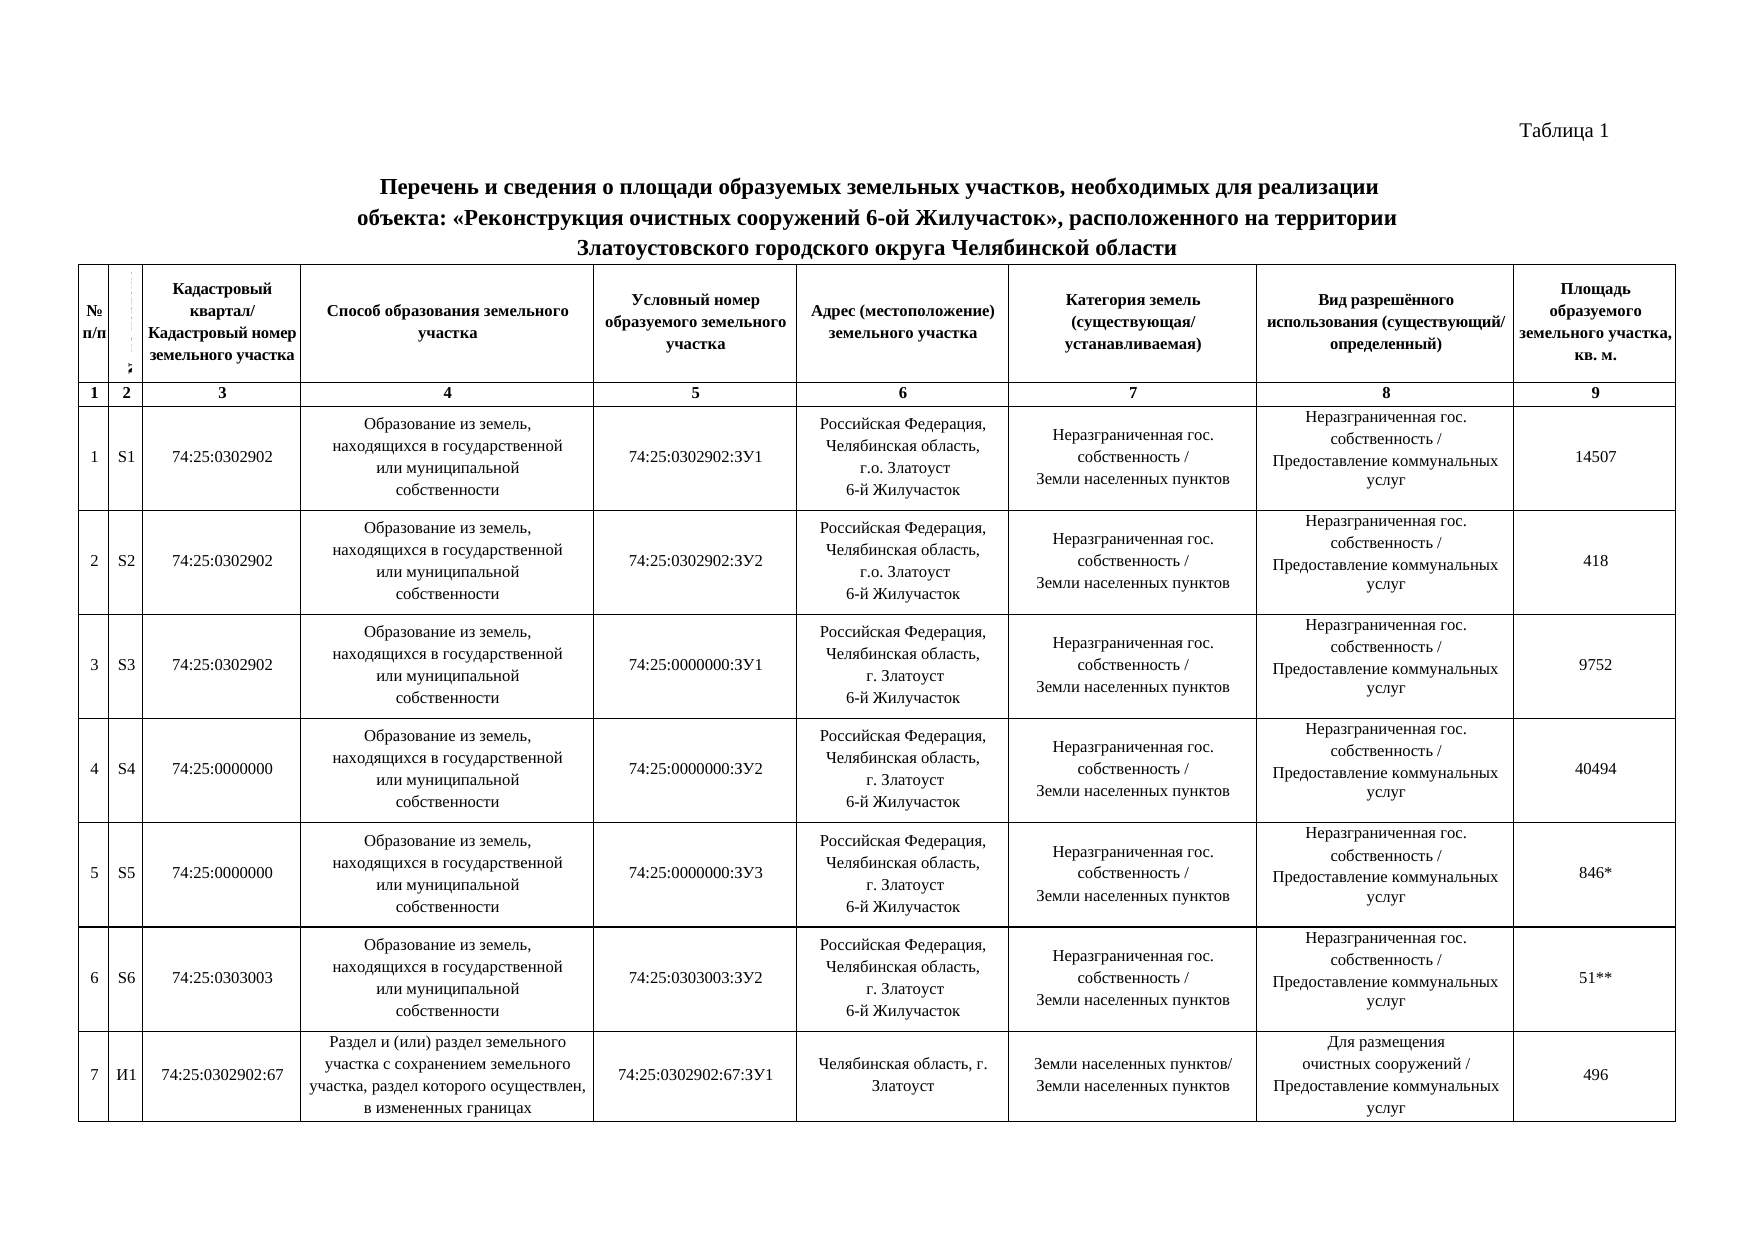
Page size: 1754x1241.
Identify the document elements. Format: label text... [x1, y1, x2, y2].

table_cell 418 [1514, 511, 1675, 614]
table_cell Неразграниченная гос. собственность / Земли населенных пунктов [1009, 823, 1256, 926]
table_header Вид разрешённого использования (существующий/ определенный) [1257, 265, 1513, 382]
table_cell 4 [79, 719, 108, 822]
table_cell 74:25:0302902:ЗУ1 [594, 407, 796, 510]
table_header № на чертеже [109, 265, 142, 382]
table_cell 74:25:0302902 [143, 511, 300, 614]
table_cell 74:25:0000000:ЗУ2 [594, 719, 796, 822]
table_header Способ образования земельного участка [301, 265, 593, 382]
table_cell Образование из земель, находящихся в государственной или муниципальной собственности [301, 615, 593, 718]
table_cell S4 [109, 719, 142, 822]
table_cell 74:25:0302902:67:ЗУ1 [594, 1032, 796, 1121]
table_cell S5 [109, 823, 142, 926]
table_cell S2 [109, 511, 142, 614]
table_cell 51** [1514, 928, 1675, 1031]
table_cell Раздел и (или) раздел земельного участка с сохранением земельного участка, раздел которого осуществлен, в измененных границах [301, 1032, 593, 1121]
table_cell 14507 [1514, 407, 1675, 510]
table_cell S6 [109, 928, 142, 1031]
table_cell 6 [79, 928, 108, 1031]
table_cell Образование из земель, находящихся в государственной или муниципальной собственности [301, 407, 593, 510]
table_cell Российская Федерация, Челябинская область, г. Златоуст 6-й Жилучасток [797, 719, 1008, 822]
table_cell Российская Федерация, Челябинская область, г.о. Златоуст 6-й Жилучасток [797, 511, 1008, 614]
table_cell 74:25:0000000:ЗУ1 [594, 615, 796, 718]
table_cell Образование из земель, находящихся в государственной или муниципальной собственности [301, 823, 593, 926]
table_cell Неразграниченная гос. собственность / Предоставление коммунальных услуг [1257, 719, 1513, 822]
table_cell Российская Федерация, Челябинская область, г.о. Златоуст 6-й Жилучасток [797, 407, 1008, 510]
table_cell 74:25:0302902 [143, 407, 300, 510]
table_cell 846* [1514, 823, 1675, 926]
table_cell Неразграниченная гос. собственность / Предоставление коммунальных услуг [1257, 407, 1513, 510]
table_cell И1 [109, 1032, 142, 1121]
table_cell 2 [79, 511, 108, 614]
table_cell Неразграниченная гос. собственность / Земли населенных пунктов [1009, 407, 1256, 510]
table_cell 40494 [1514, 719, 1675, 822]
table_cell Российская Федерация, Челябинская область, г. Златоуст 6-й Жилучасток [797, 823, 1008, 926]
table_cell Российская Федерация, Челябинская область, г. Златоуст 6-й Жилучасток [797, 928, 1008, 1031]
table_cell 496 [1514, 1032, 1675, 1121]
table_cell Неразграниченная гос. собственность / Земли населенных пунктов [1009, 719, 1256, 822]
table_header Адрес (местоположение) земельного участка [797, 265, 1008, 382]
table_cell Неразграниченная гос. собственность / Земли населенных пунктов [1009, 511, 1256, 614]
table_cell 74:25:0303003:ЗУ2 [594, 928, 796, 1031]
table_cell 9 [1514, 383, 1675, 406]
table_cell Неразграниченная гос. собственность / Земли населенных пунктов [1009, 615, 1256, 718]
table_cell 9752 [1514, 615, 1675, 718]
table_cell 3 [143, 383, 300, 406]
table_cell Неразграниченная гос. собственность / Земли населенных пунктов [1009, 928, 1256, 1031]
table_cell 1 [79, 407, 108, 510]
text объекта: «Реконструкция очистных сооружений 6-ой Жилучасток», расположенного на территории [118, 204, 1636, 230]
text Перечень и сведения о площади образуемых земельных участков, необходимых для реализации [118, 173, 1636, 200]
table_cell 1 [79, 383, 108, 406]
table_cell 74:25:0302902:67 [143, 1032, 300, 1121]
table_cell Челябинская область, г. Златоуст [797, 1032, 1008, 1121]
table_cell 74:25:0000000 [143, 823, 300, 926]
table_cell S3 [109, 615, 142, 718]
table_header Условный номер образуемого земельного участка [594, 265, 796, 382]
table_cell 74:25:0000000 [143, 719, 300, 822]
table_cell 6 [797, 383, 1008, 406]
table_cell 74:25:0303003 [143, 928, 300, 1031]
table_cell 74:25:0302902:ЗУ2 [594, 511, 796, 614]
table_cell Образование из земель, находящихся в государственной или муниципальной собственности [301, 511, 593, 614]
table_cell 7 [1009, 383, 1256, 406]
table_cell Российская Федерация, Челябинская область, г. Златоуст 6-й Жилучасток [797, 615, 1008, 718]
table_cell 7 [79, 1032, 108, 1121]
table_cell 5 [594, 383, 796, 406]
table_cell 8 [1257, 383, 1513, 406]
table_cell 74:25:0000000:ЗУ3 [594, 823, 796, 926]
text Златоустовского городского округа Челябинской области [118, 234, 1636, 260]
table_cell 5 [79, 823, 108, 926]
table_cell Неразграниченная гос. собственность / Предоставление коммунальных услуг [1257, 615, 1513, 718]
table_cell Для размещения очистных сооружений / Предоставление коммунальных услуг [1257, 1032, 1513, 1121]
table_header Категория земель (существующая/ устанавливаемая) [1009, 265, 1256, 382]
table_header Площадь образуемого земельного участка, кв. м. [1514, 265, 1675, 382]
table_cell 2 [109, 383, 142, 406]
table_cell Земли населенных пунктов/ Земли населенных пунктов [1009, 1032, 1256, 1121]
table_cell Неразграниченная гос. собственность / Предоставление коммунальных услуг [1257, 928, 1513, 1031]
text Таблица 1 [118, 118, 1609, 142]
table_cell 3 [79, 615, 108, 718]
table_cell Образование из земель, находящихся в государственной или муниципальной собственности [301, 928, 593, 1031]
table_header № п/п [79, 265, 108, 382]
table_cell S1 [109, 407, 142, 510]
table_cell Неразграниченная гос. собственность / Предоставление коммунальных услуг [1257, 823, 1513, 926]
table_cell 74:25:0302902 [143, 615, 300, 718]
table_cell 4 [301, 383, 593, 406]
table_cell Неразграниченная гос. собственность / Предоставление коммунальных услуг [1257, 511, 1513, 614]
table_header Кадастровый квартал/ Кадастровый номер земельного участка [143, 265, 300, 382]
table_cell Образование из земель, находящихся в государственной или муниципальной собственности [301, 719, 593, 822]
